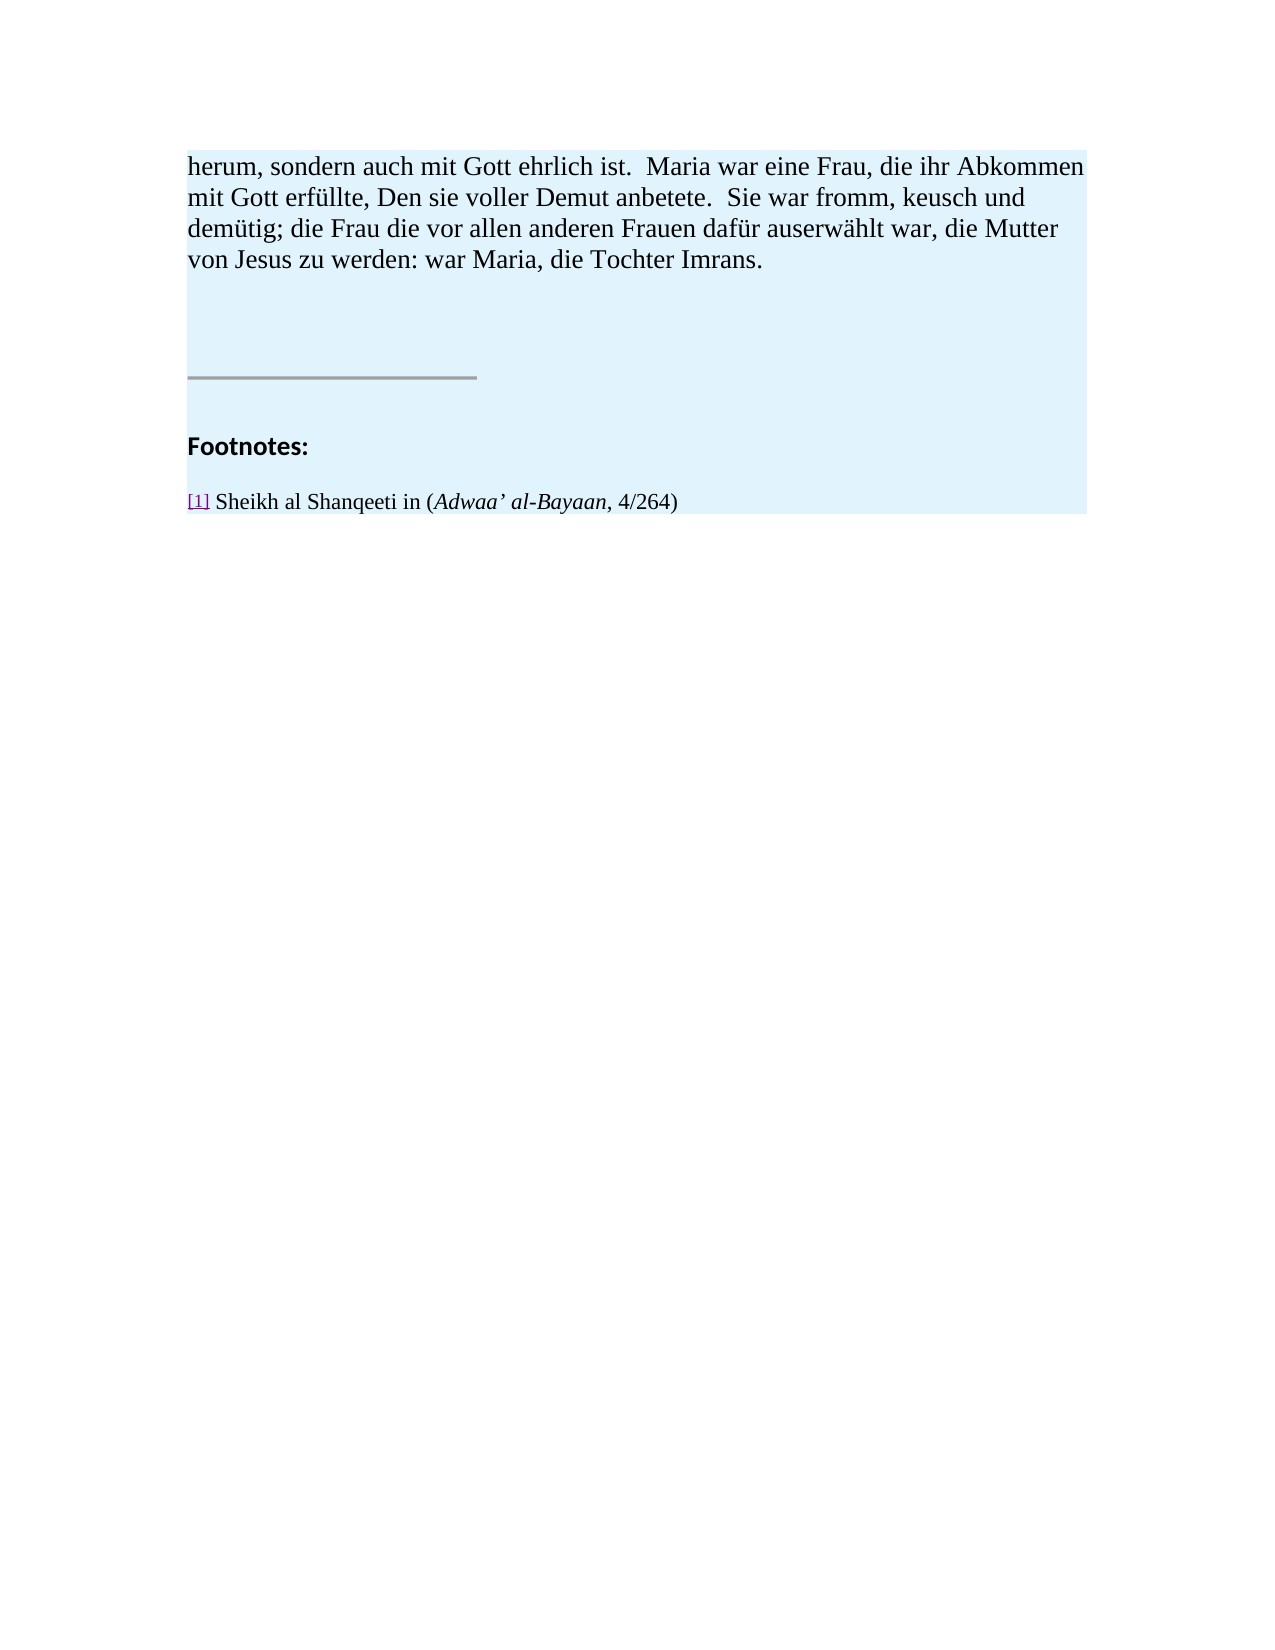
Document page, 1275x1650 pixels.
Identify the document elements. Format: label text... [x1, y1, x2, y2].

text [187, 150, 1087, 274]
text [1] Sheikh al Shanqeeti in (Adwaa’ al-Bayaan, 4/264) [187, 488, 1087, 514]
text Footnotes: [187, 429, 1087, 462]
